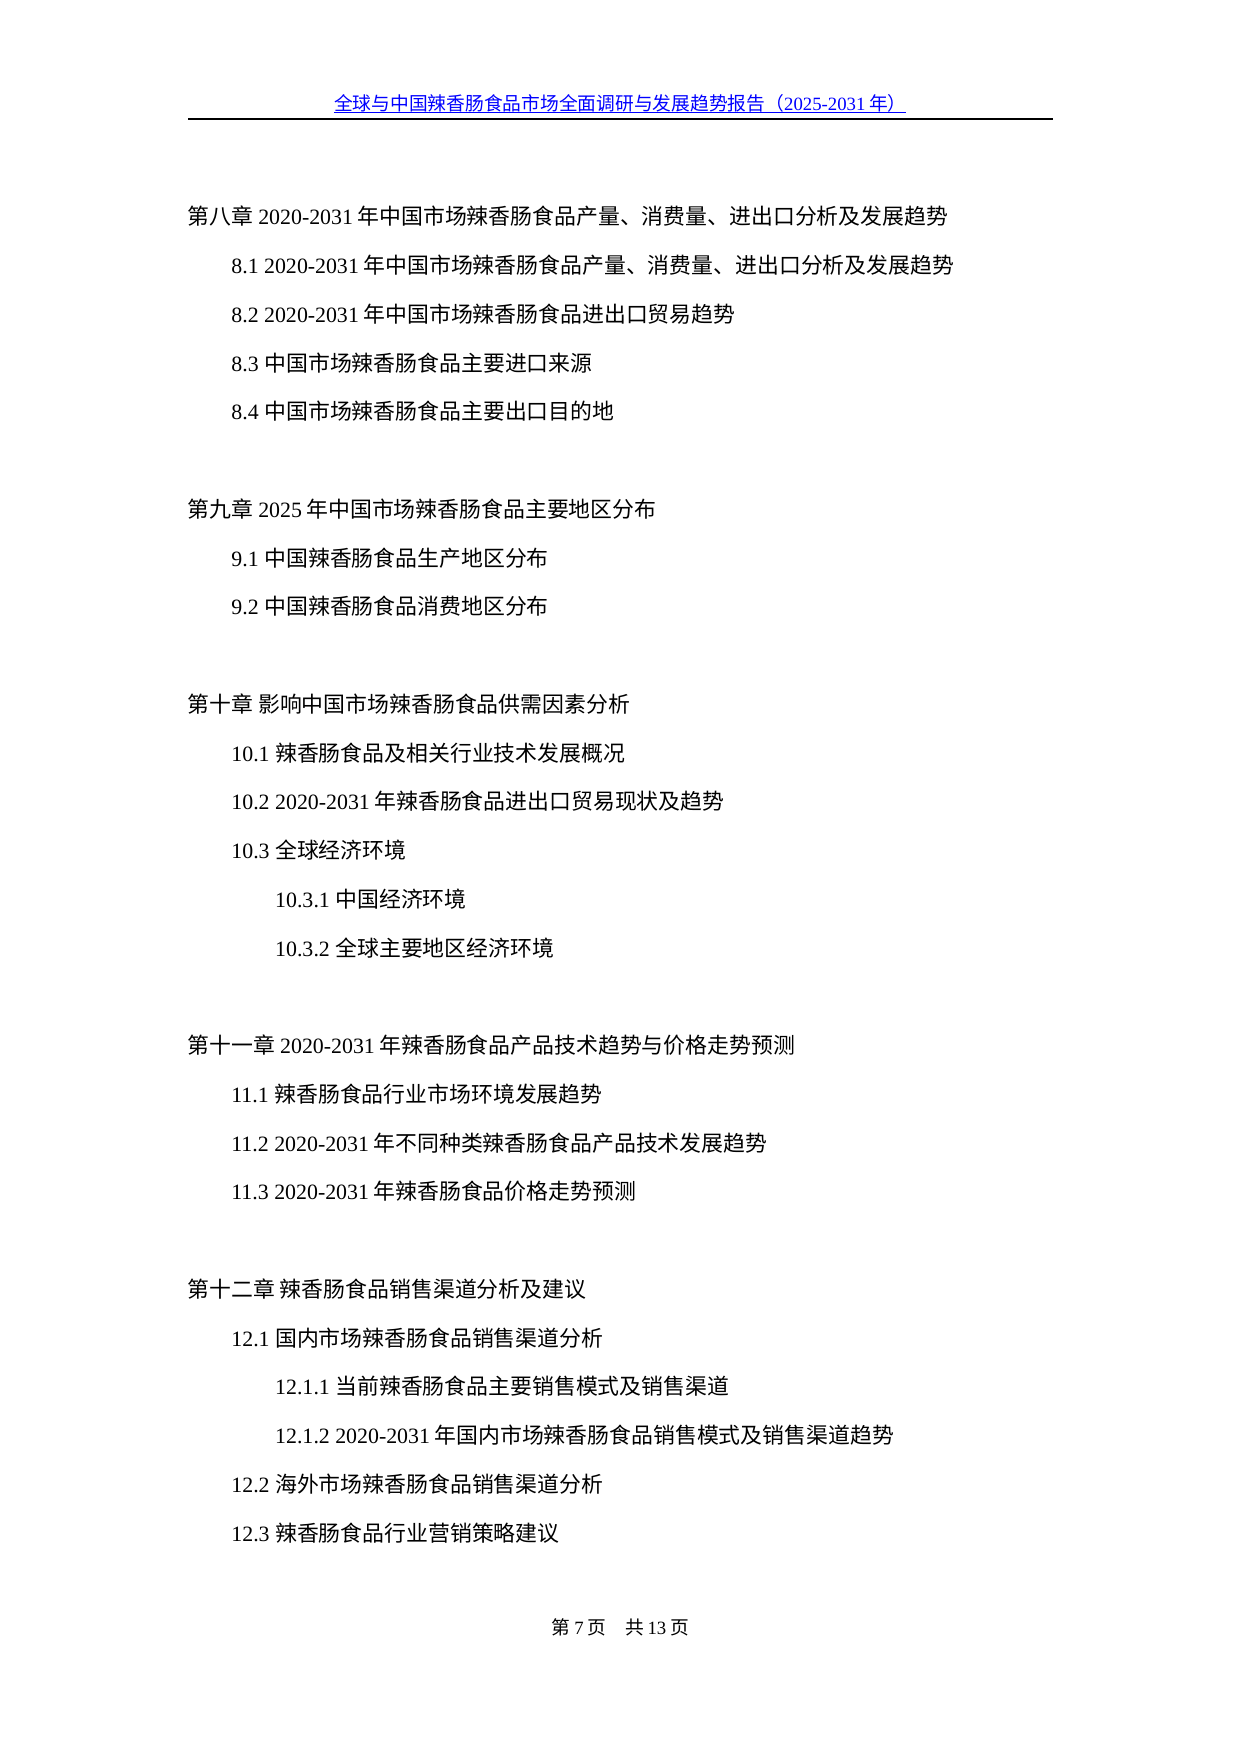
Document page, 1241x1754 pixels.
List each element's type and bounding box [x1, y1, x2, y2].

text [187, 150, 1053, 1548]
